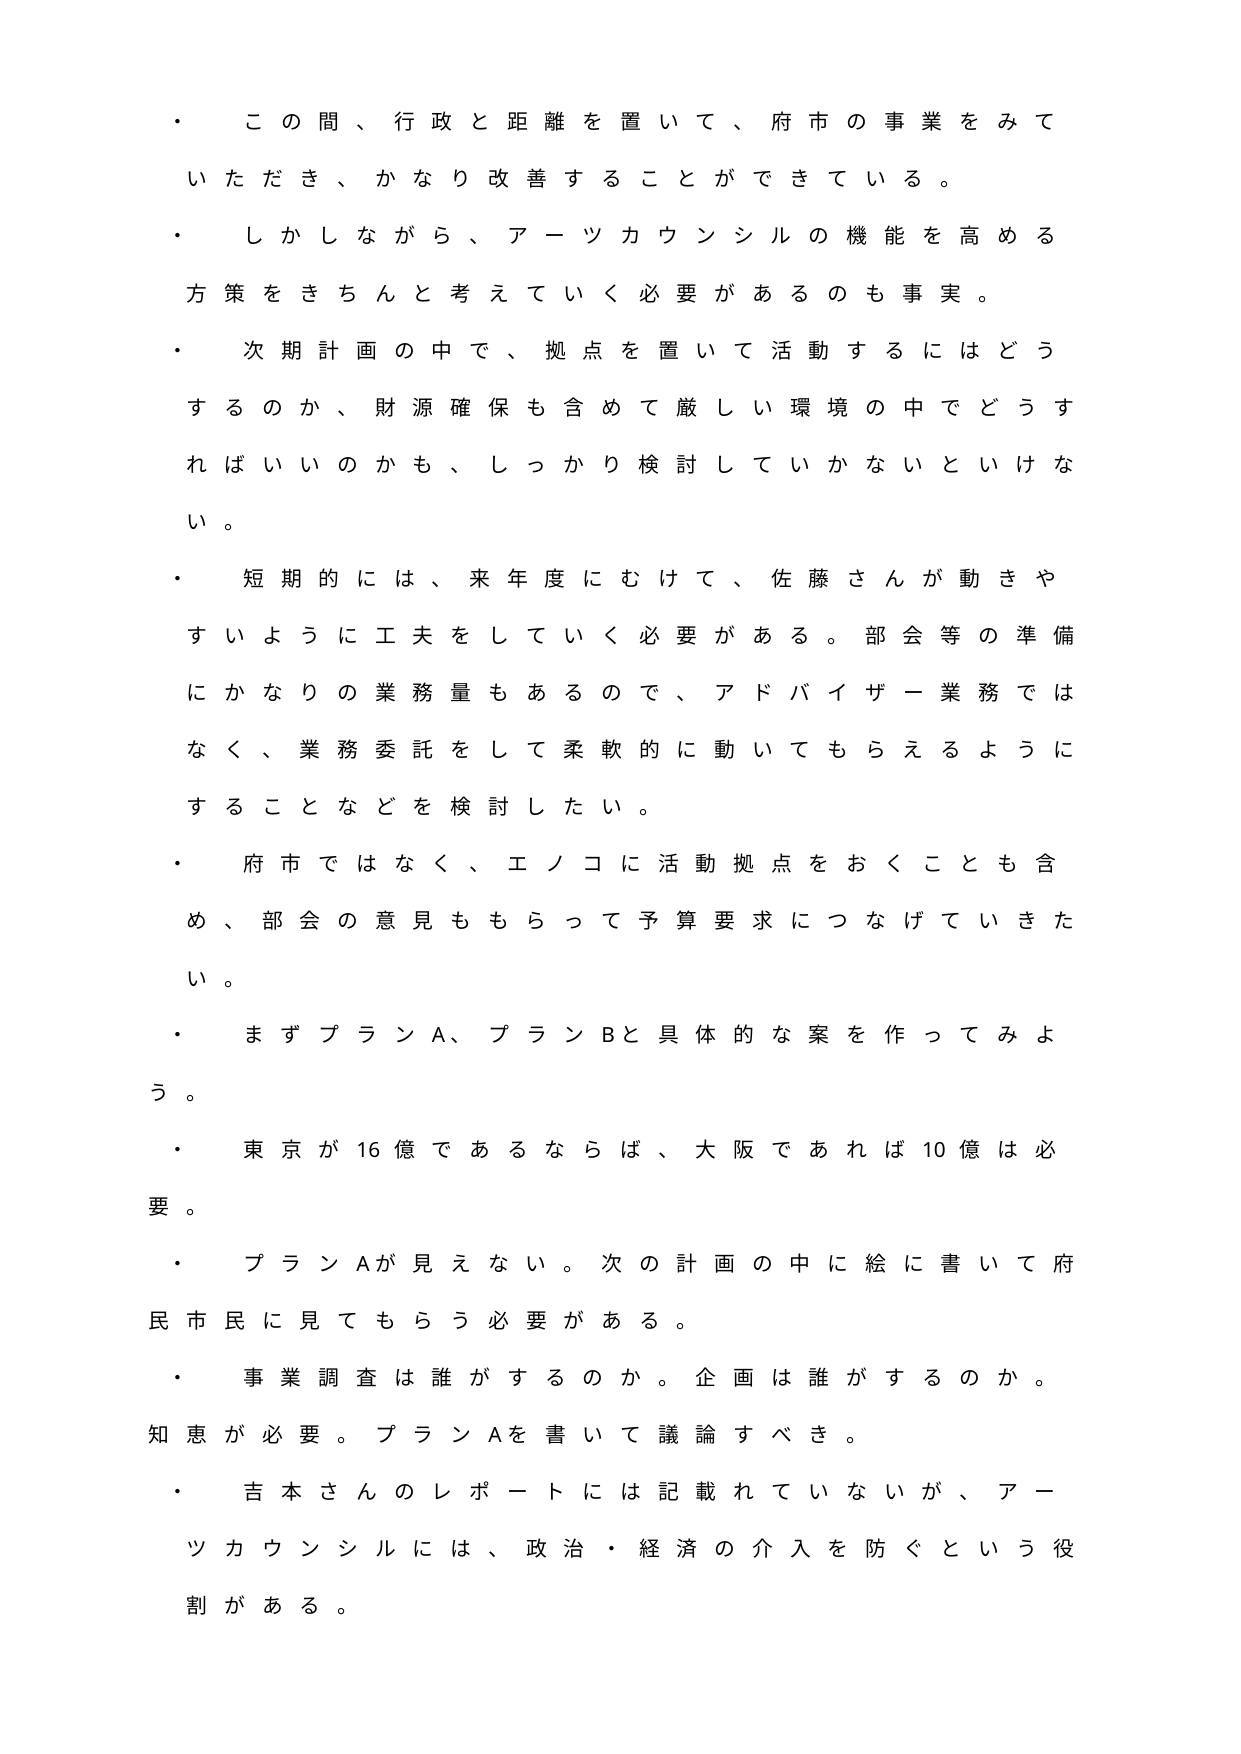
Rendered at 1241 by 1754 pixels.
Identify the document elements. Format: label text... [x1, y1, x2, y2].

text ・ しかしながら、アーツカウンシルの機能を高める方策をきちんと考えていく必要があるのも事実。 [168, 206, 1091, 320]
text ・ まずプランA、プランBと具体的な案を作ってみよう。 [149, 1005, 1091, 1119]
text ・ 吉本さんのレポートには記載れていないが、アーツカウンシルには、政治・経済の介入を防ぐという役割がある。 [168, 1462, 1091, 1633]
text ・ この間、行政と距離を置いて、府市の事業をみていただき、かなり改善することができている。 [168, 92, 1091, 206]
text ・ 次期計画の中で、拠点を置いて活動するにはどうするのか、財源確保も含めて厳しい環境の中でどうすればいいのかも、しっかり検討していかないといけない。 [168, 320, 1091, 549]
text ・ 事業調査は誰がするのか。企画は誰がするのか。知恵が必要。プランAを書いて議論すべき。 [149, 1348, 1091, 1462]
text ・ 東京が16億であるならば、大阪であれば10億は必要。 [149, 1119, 1091, 1234]
text ・ プランAが見えない。次の計画の中に絵に書いて府民市民に見てもらう必要がある。 [149, 1234, 1091, 1348]
text ・ 短期的には、来年度にむけて、佐藤さんが動きやすいように工夫をしていく必要がある。部会等の準備にかなりの業務量もあるので、アドバイザー業務ではなく、業務委託をして柔軟的に動いてもらえるようにすることなどを検討したい。 [168, 549, 1091, 834]
text ・ 府市ではなく、エノコに活動拠点をおくことも含め、部会の意見ももらって予算要求につなげていきたい。 [168, 834, 1091, 1005]
